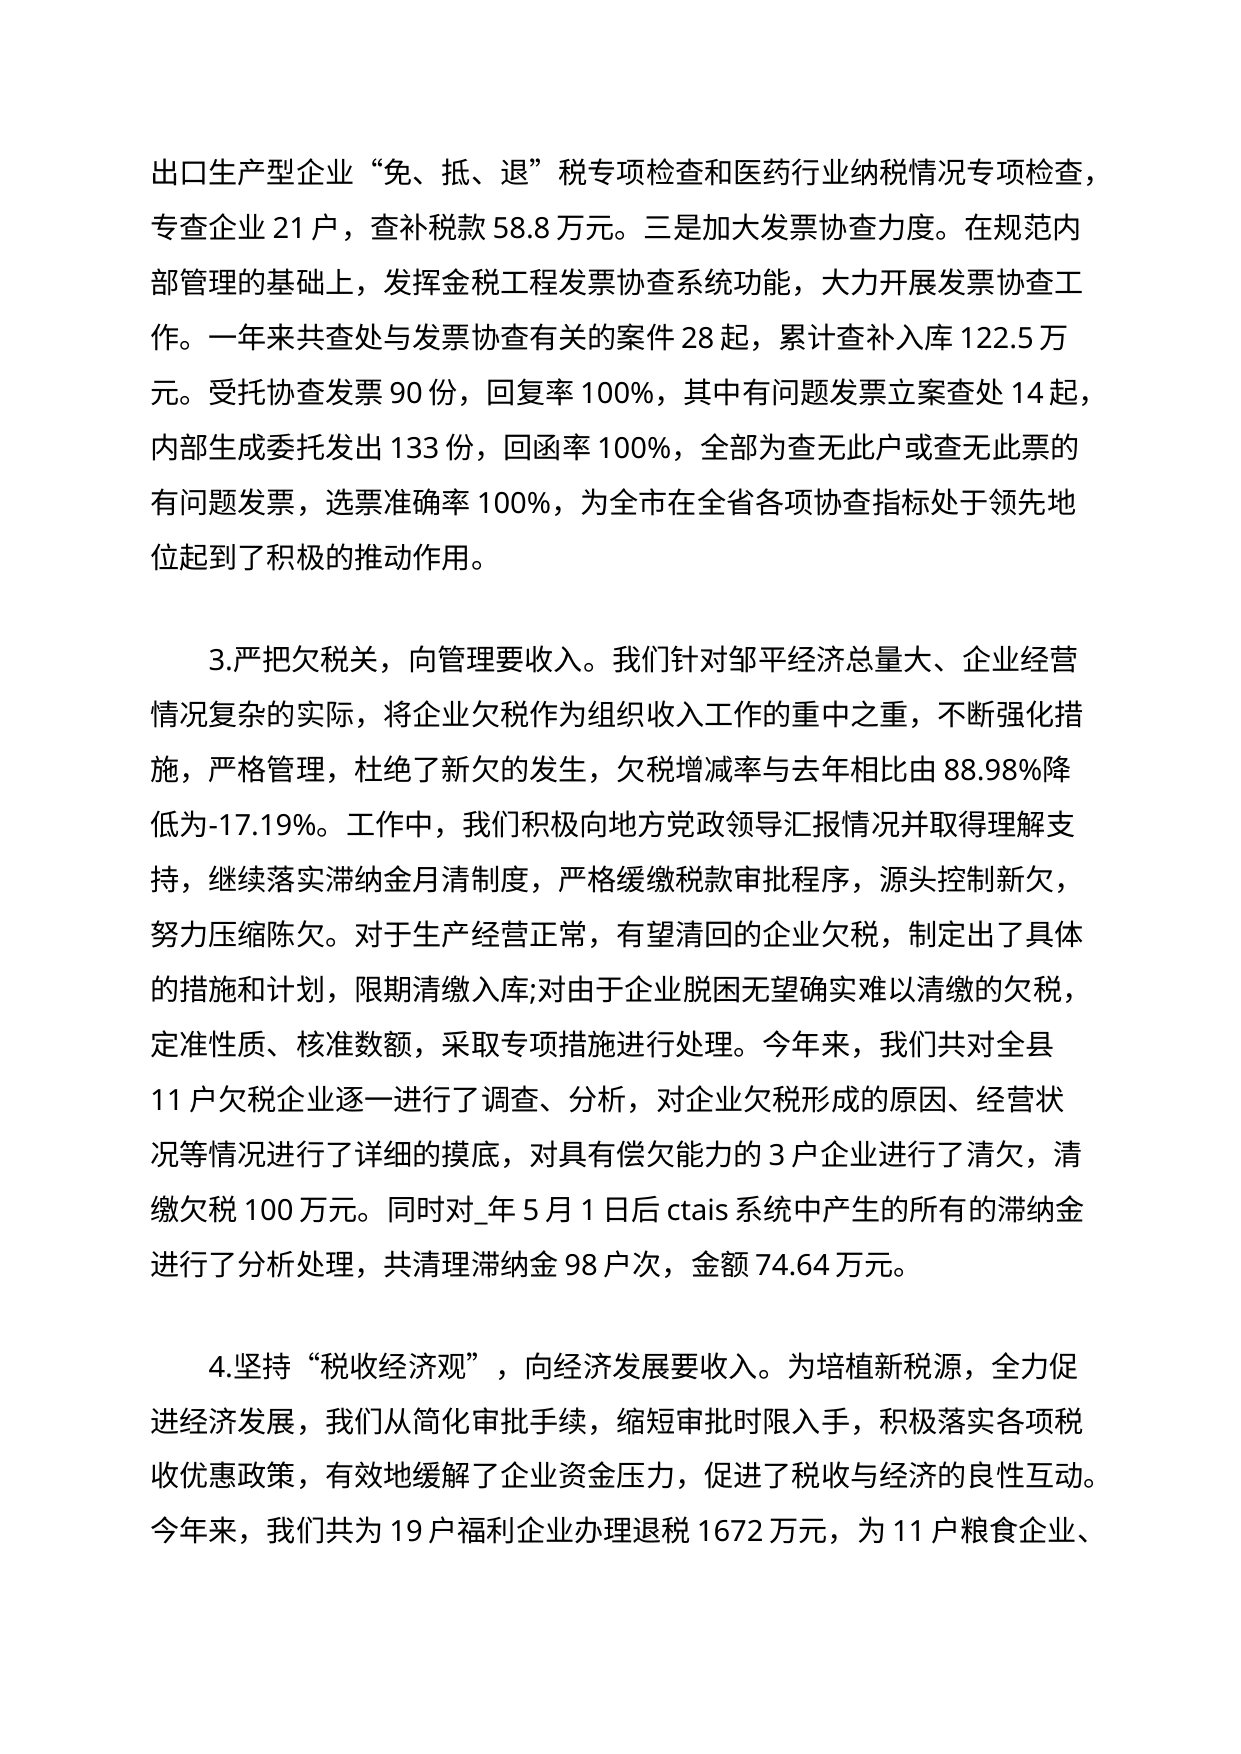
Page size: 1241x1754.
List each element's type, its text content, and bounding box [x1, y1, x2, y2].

text 3.严把欠税关，向管理要收入。我们针对邹平经济总量大、企业经营情况复杂的实际，将企业欠税作为组织收入工作的重中之重，不断强化措施，严格管理，杜绝了新欠的发生，欠税增减率与去年相比由88.98%降低为-17.19%。工作中，我们积极向地方党政领导汇报情况并取得理解支持，继续落实滞纳金月清制度，严格缓缴税款审批程序，源头控制新欠，努力压缩陈欠。对于生产经营正常，有望清回的企业欠税，制定出了具体的措施和计划，限期清缴入库;对由于企业脱困无望确实难以清缴的欠税，定准性质、核准数额，采取专项措施进行处理。今年来，我们共对全县11户欠税企业逐一进行了调查、分析，对企业欠税形成的原因、经营状况等情况进行了详细的摸底，对具有偿欠能力的3户企业进行了清欠，清缴欠税100万元。同时对_年5月1日后ctais系统中产生的所有的滞纳金进行了分析处理，共清理滞纳金98户次，金额74.64万元。 [150, 637, 1090, 1283]
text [150, 1343, 1090, 1550]
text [150, 150, 1090, 577]
